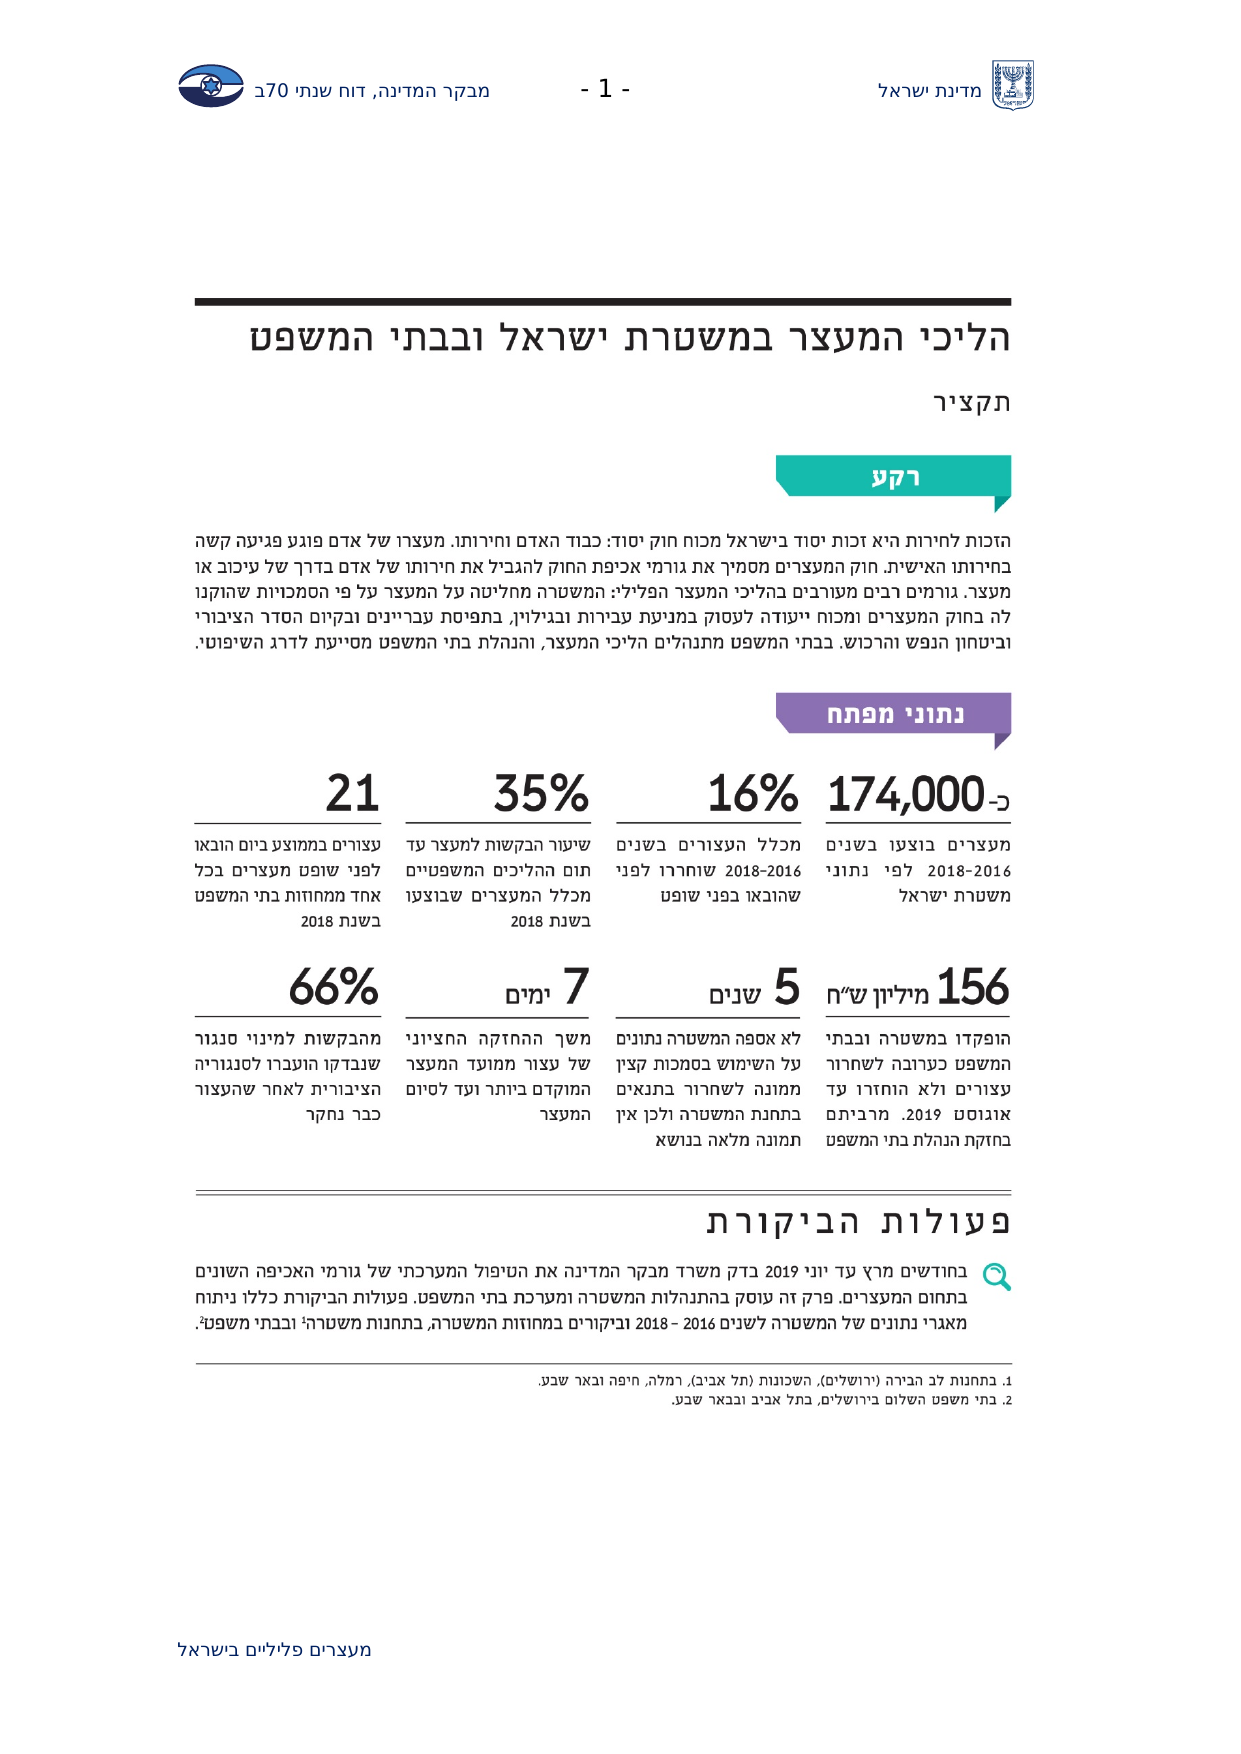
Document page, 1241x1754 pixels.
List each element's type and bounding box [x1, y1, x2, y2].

picture [177, 284, 1034, 1411]
